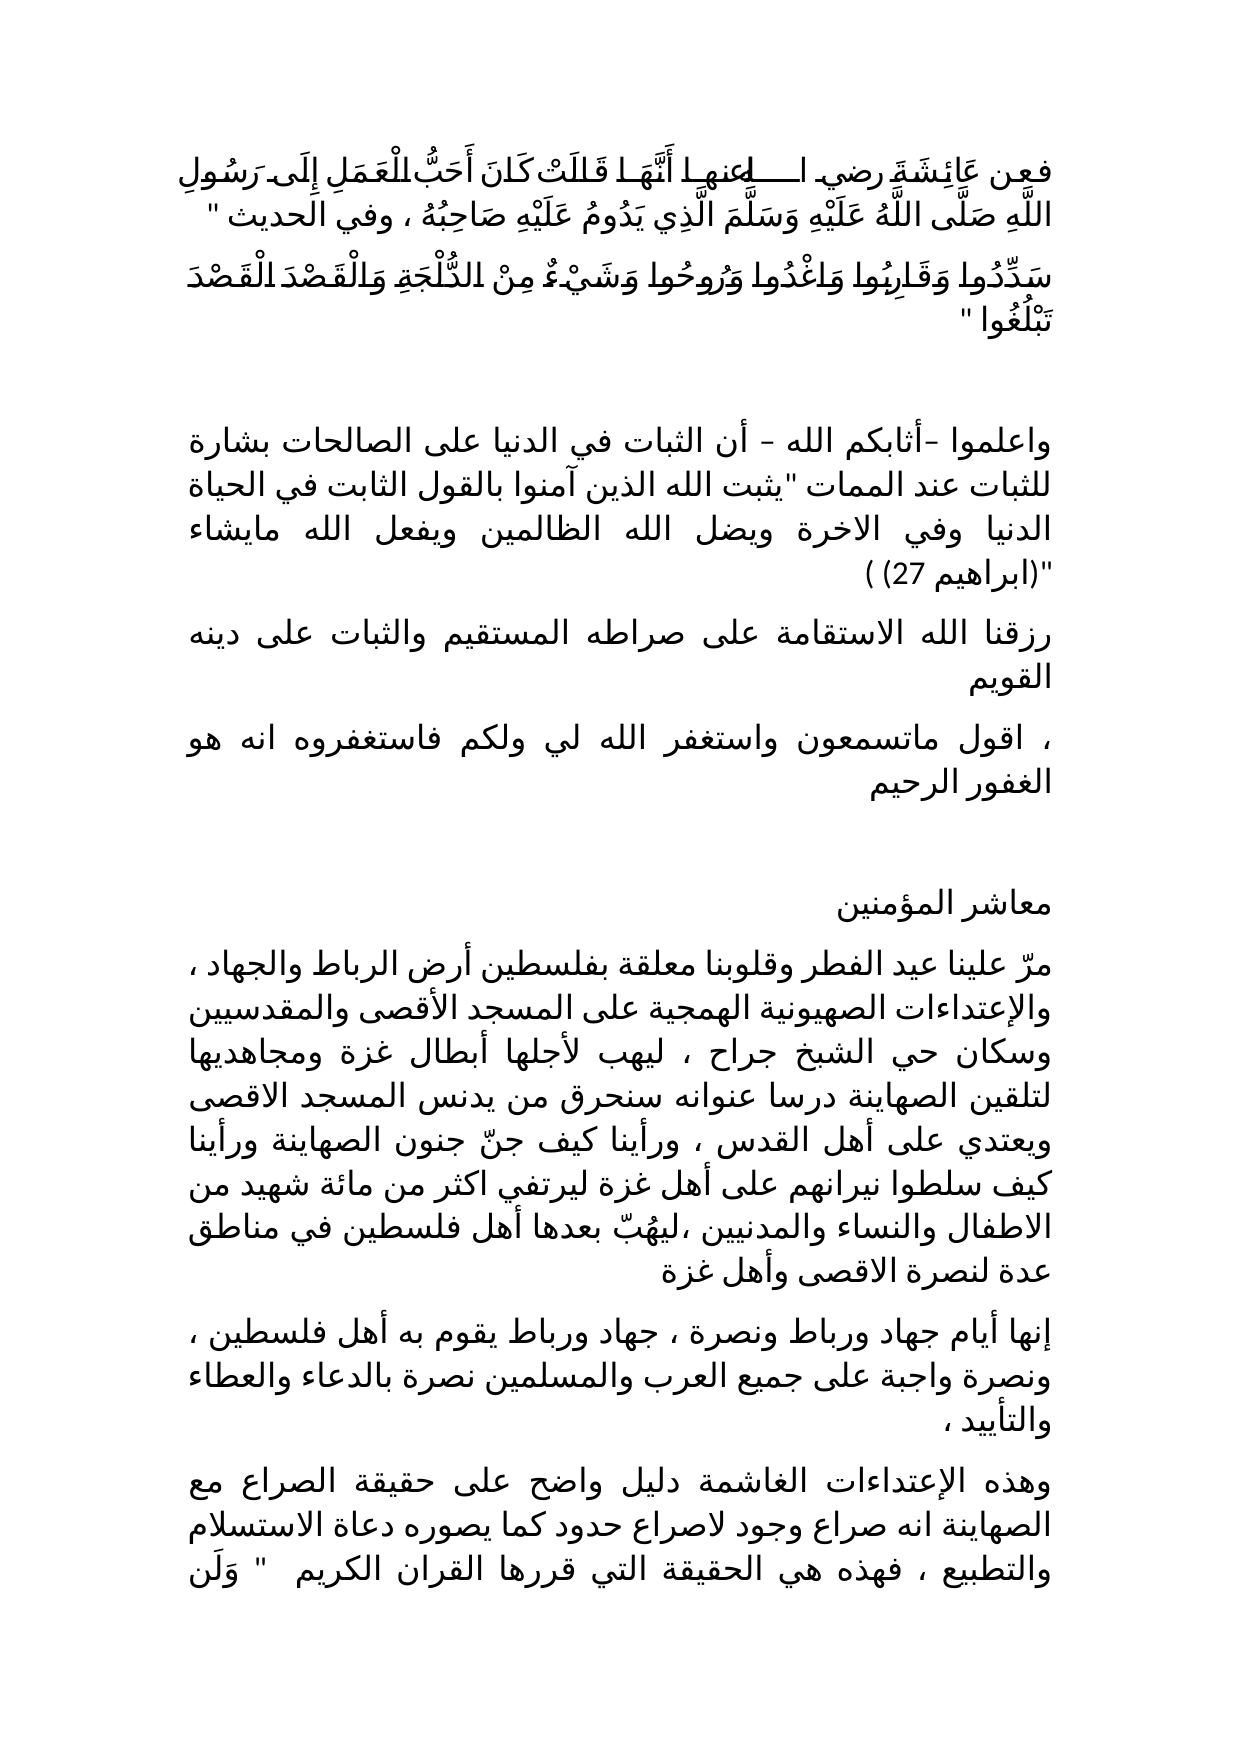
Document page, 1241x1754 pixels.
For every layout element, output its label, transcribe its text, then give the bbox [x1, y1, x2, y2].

text ، اقول ماتسمعون واستغفر الله لي ولكم فاستغفروه انه هو الغفور الرحيم [187, 717, 1053, 802]
text واعلموا –أثابكم الله – أن الثبات في الدنيا على الصالحات بشارة للثبات عند الممات "يثبت الله الذين آمنوا بالقول الثابت في الحياة الدنيا وفي الاخرة ويضل الله الظالمين ويفعل الله مايشاء "(ابراهيم 27) ) [187, 420, 1053, 592]
text مرّ علينا عيد الفطر وقلوبنا معلقة بفلسطين أرض الرباط والجهاد ، والإعتداءات الصهيونية الهمجية على المسجد الأقصى والمقدسيين وسكان حي الشبخ جراح ، ليهب لأجلها أبطال غزة ومجاهديها لتلقين الصهاينة درسا عنوانه سنحرق من يدنس المسجد الاقصى ويعتدي على أهل القدس ، ورأينا كيف جنّ جنون الصهاينة ورأينا كيف سلطوا نيرانهم على أهل غزة ليرتفي اكثر من مائة شهيد من الاطفال والنساء والمدنيين ،ليهُبّ بعدها أهل فلسطين في مناطق عدة لنصرة الاقصى وأهل غزة [187, 943, 1053, 1291]
text إنها أيام جهاد ورباط ونصرة ، جهاد ورباط يقوم به أهل فلسطين ، ونصرة واجبة على جميع العرب والمسلمين نصرة بالدعاء والعطاء والتأييد ، [187, 1311, 1053, 1440]
text فعن عَائِشَةَ رضي الله عنها أَنَّهَا قَالَتْ كَانَ أَحَبُّ الْعَمَلِ إِلَى رَسُولِ اللَّهِ صَلَّى اللَّهُ عَلَيْهِ وَسَلَّمَ الَّذِي يَدُومُ عَلَيْهِ صَاحِبُهُ ، وفي الحديث " [187, 150, 1053, 235]
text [187, 1459, 1053, 1588]
text معاشر المؤمنين [187, 882, 1053, 923]
text رزقنا الله الاستقامة على صراطه المستقيم والثبات على دينه القويم [187, 612, 1053, 697]
text سَدِّدُوا وَقَارِبُوا وَاغْدُوا وَرُوحُوا وَشَيْءٌ مِنْ الدُّلْجَةِ وَالْقَصْدَ الْقَصْدَ تَبْلُغُوا " [187, 254, 1053, 339]
